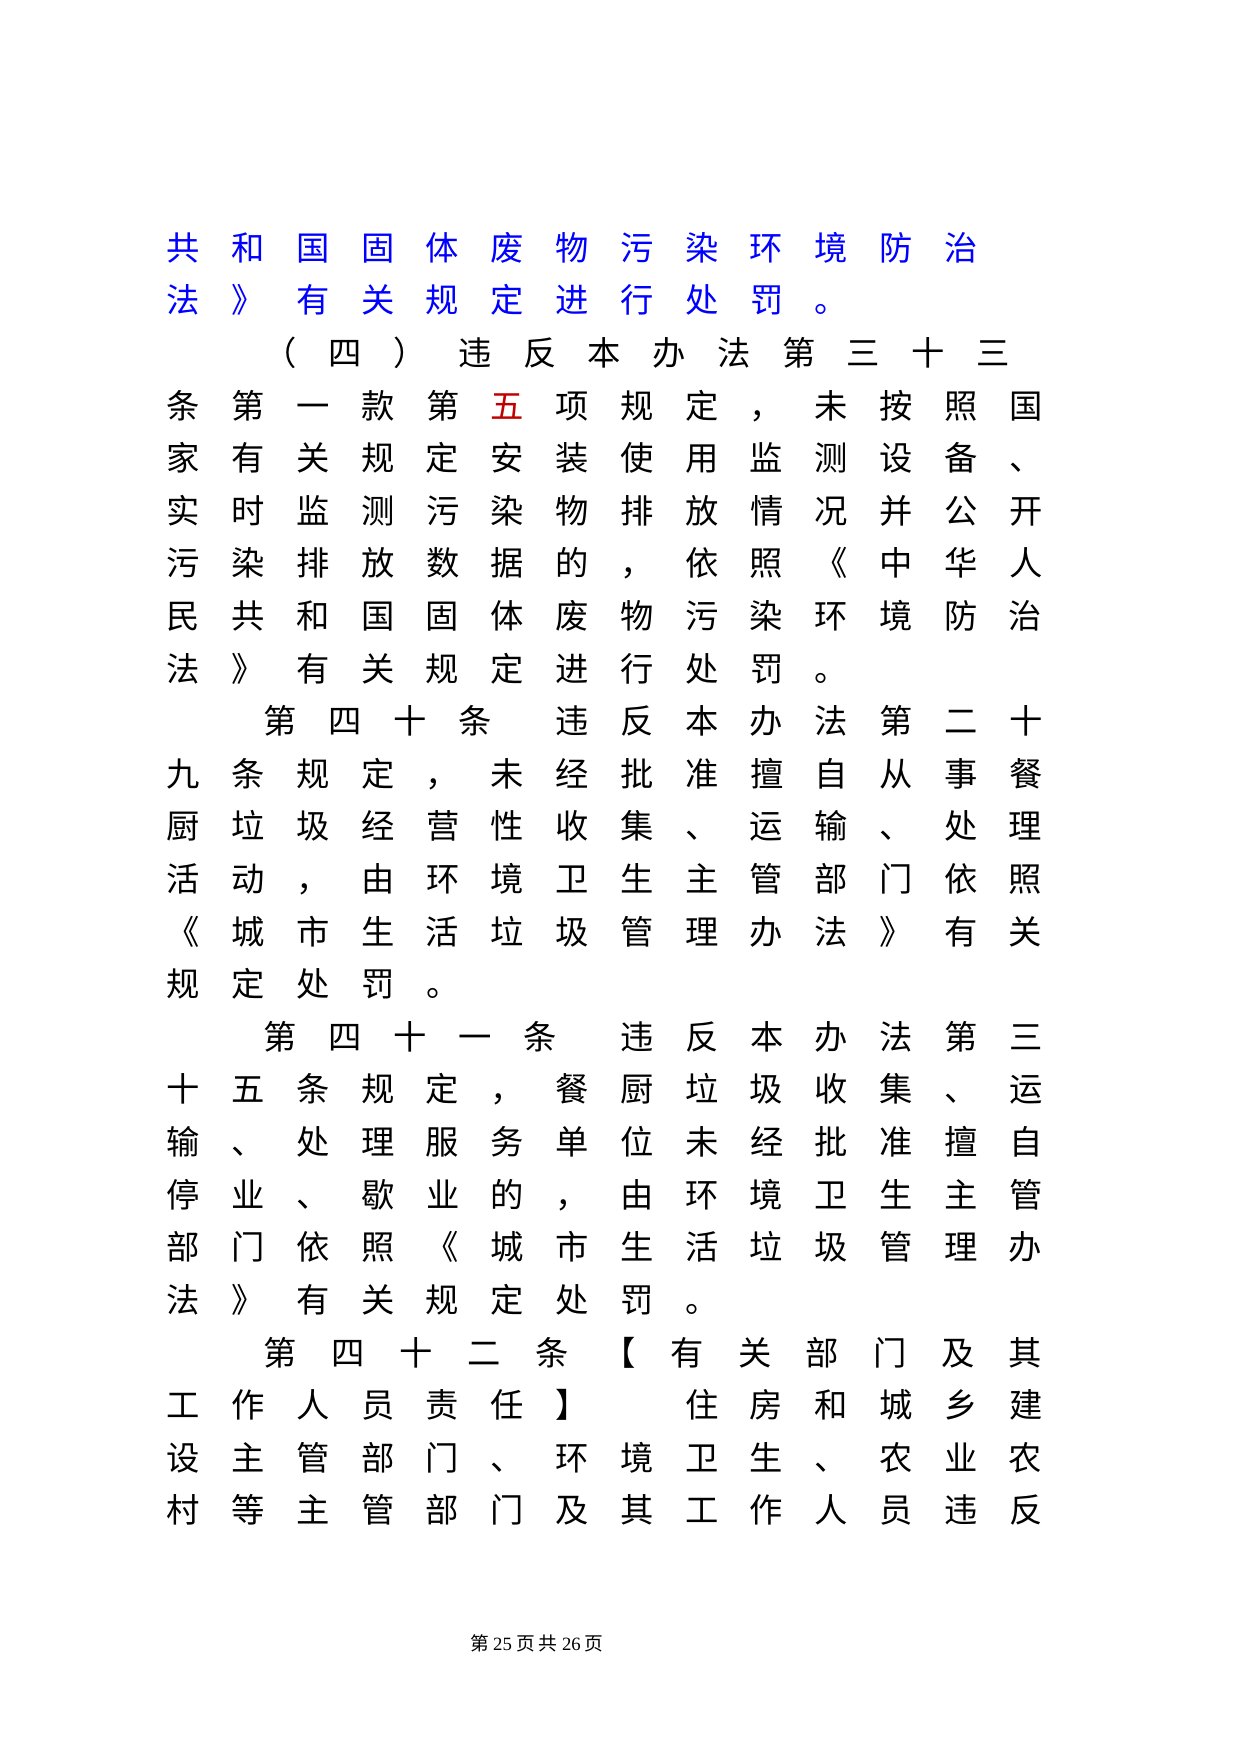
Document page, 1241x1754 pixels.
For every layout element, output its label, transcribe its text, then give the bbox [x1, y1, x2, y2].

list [167, 219, 1074, 324]
list 第四十条 违反本办法第二十九条规定，未经批准擅自从事餐厨垃圾经营性收集、运输、处理活动，由环境卫生主管部门依照《城市生活垃圾管理办法》有关规定处罚。 [167, 693, 1074, 1008]
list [167, 1324, 1074, 1534]
list 第四十一条 违反本办法第三十五条规定，餐厨垃圾收集、运输、处理服务单位未经批准擅自停业、歇业的，由环境卫生主管部门依照《城市生活垃圾管理办法》有关规定处罚。 [167, 1008, 1074, 1324]
list （四）违反本办法第三十三条第一款第五项规定，未按照国家有关规定安装使用监测设备、实时监测污染物排放情况并公开污染排放数据的，依照《中华人民共和国固体废物污染环境防治法》有关规定进行处罚。 [167, 324, 1074, 693]
